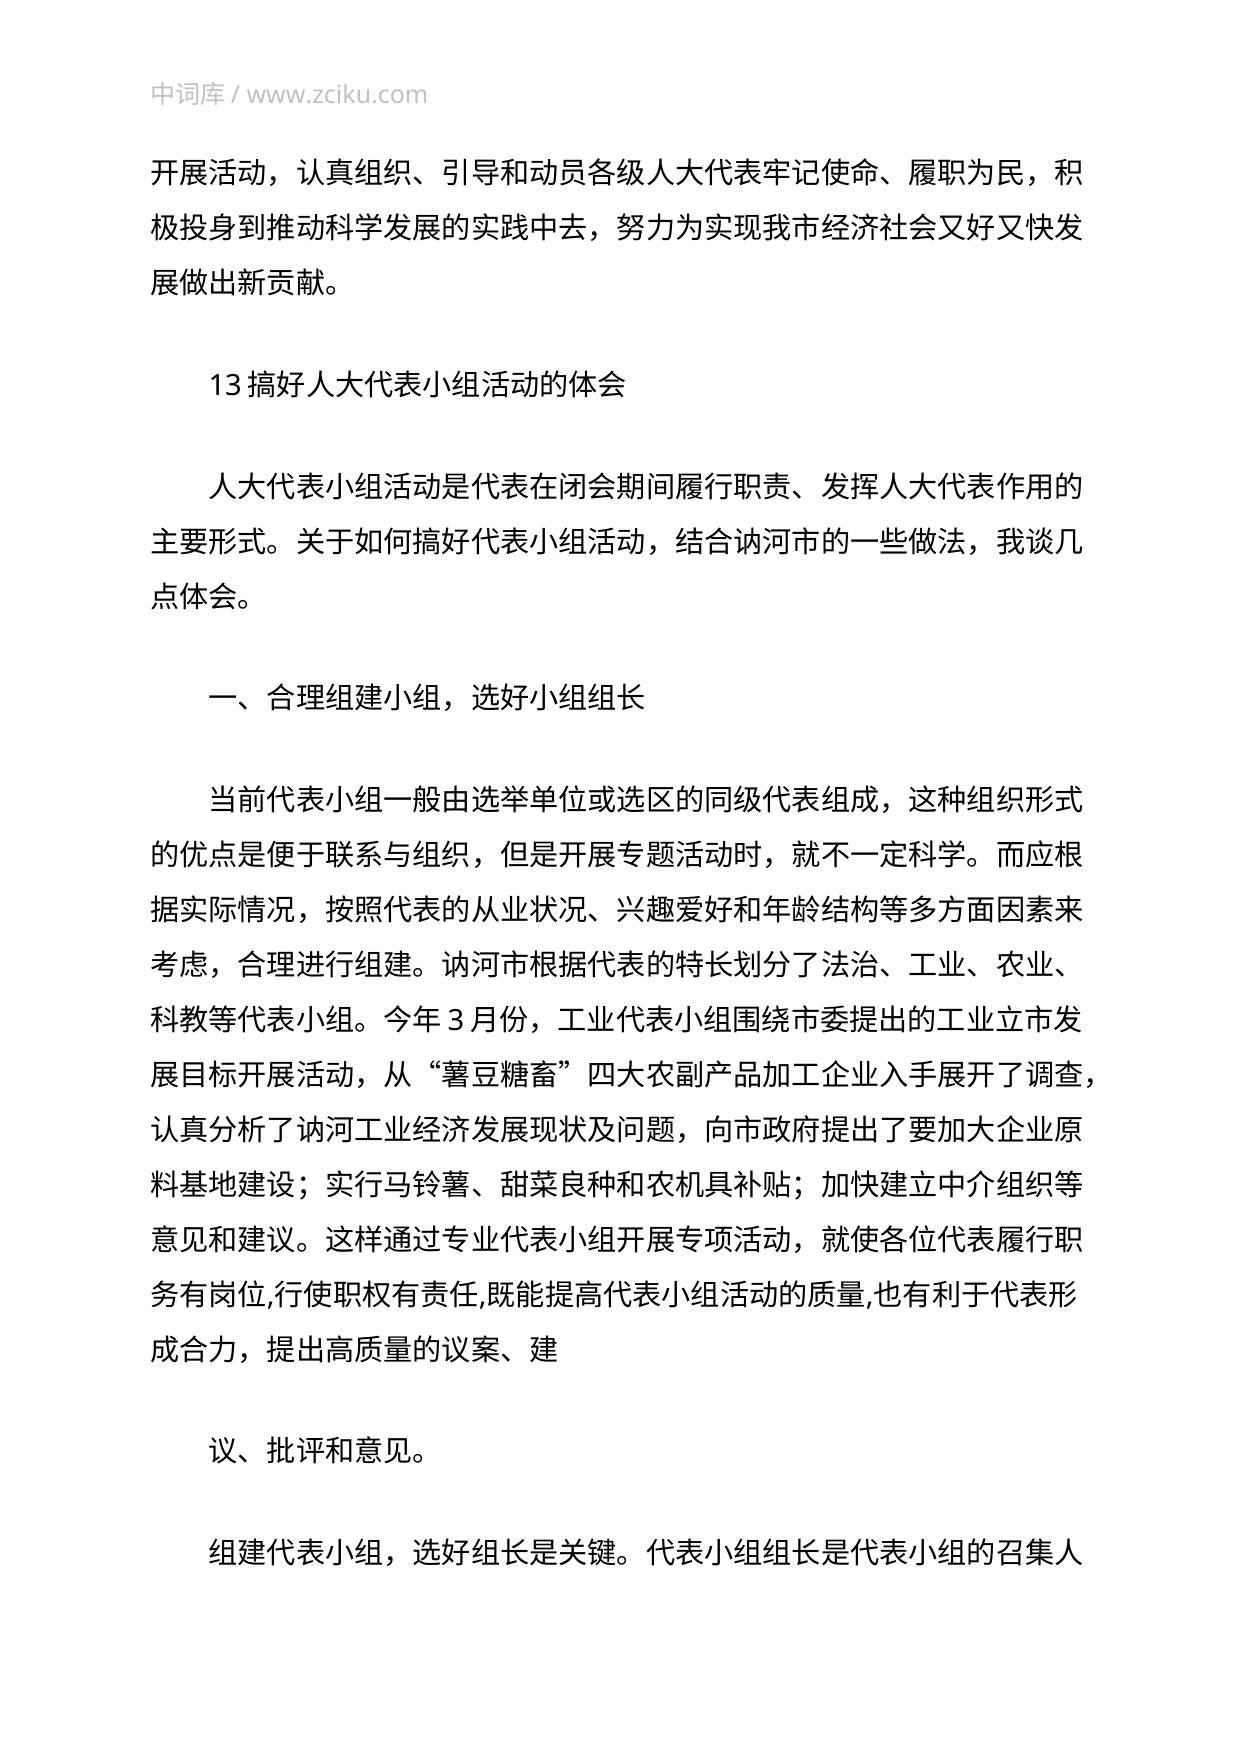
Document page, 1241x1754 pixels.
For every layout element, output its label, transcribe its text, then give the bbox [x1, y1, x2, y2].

text 一、合理组建小组，选好小组组长 [150, 675, 1090, 717]
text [150, 150, 1090, 302]
text 13搞好人大代表小组活动的体会 [150, 362, 1090, 404]
text 当前代表小组一般由选举单位或选区的同级代表组成，这种组织形式的优点是便于联系与组织，但是开展专题活动时，就不一定科学。而应根据实际情况，按照代表的从业状况、兴趣爱好和年龄结构等多方面因素来考虑，合理进行组建。讷河市根据代表的特长划分了法治、工业、农业、科教等代表小组。今年3月份，工业代表小组围绕市委提出的工业立市发展目标开展活动，从“薯豆糖畜”四大农副产品加工企业入手展开了调查，认真分析了讷河工业经济发展现状及问题，向市政府提出了要加大企业原料基地建设；实行马铃薯、甜菜良种和农机具补贴；加快建立中介组织等意见和建议。这样通过专业代表小组开展专项活动，就使各位代表履行职务有岗位,行使职权有责任,既能提高代表小组活动的质量,也有利于代表形成合力，提出高质量的议案、建 [150, 777, 1090, 1368]
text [150, 1529, 1090, 1572]
text 人大代表小组活动是代表在闭会期间履行职责、发挥人大代表作用的主要形式。关于如何搞好代表小组活动，结合讷河市的一些做法，我谈几点体会。 [150, 463, 1090, 616]
text 议、批评和意见。 [150, 1428, 1090, 1470]
